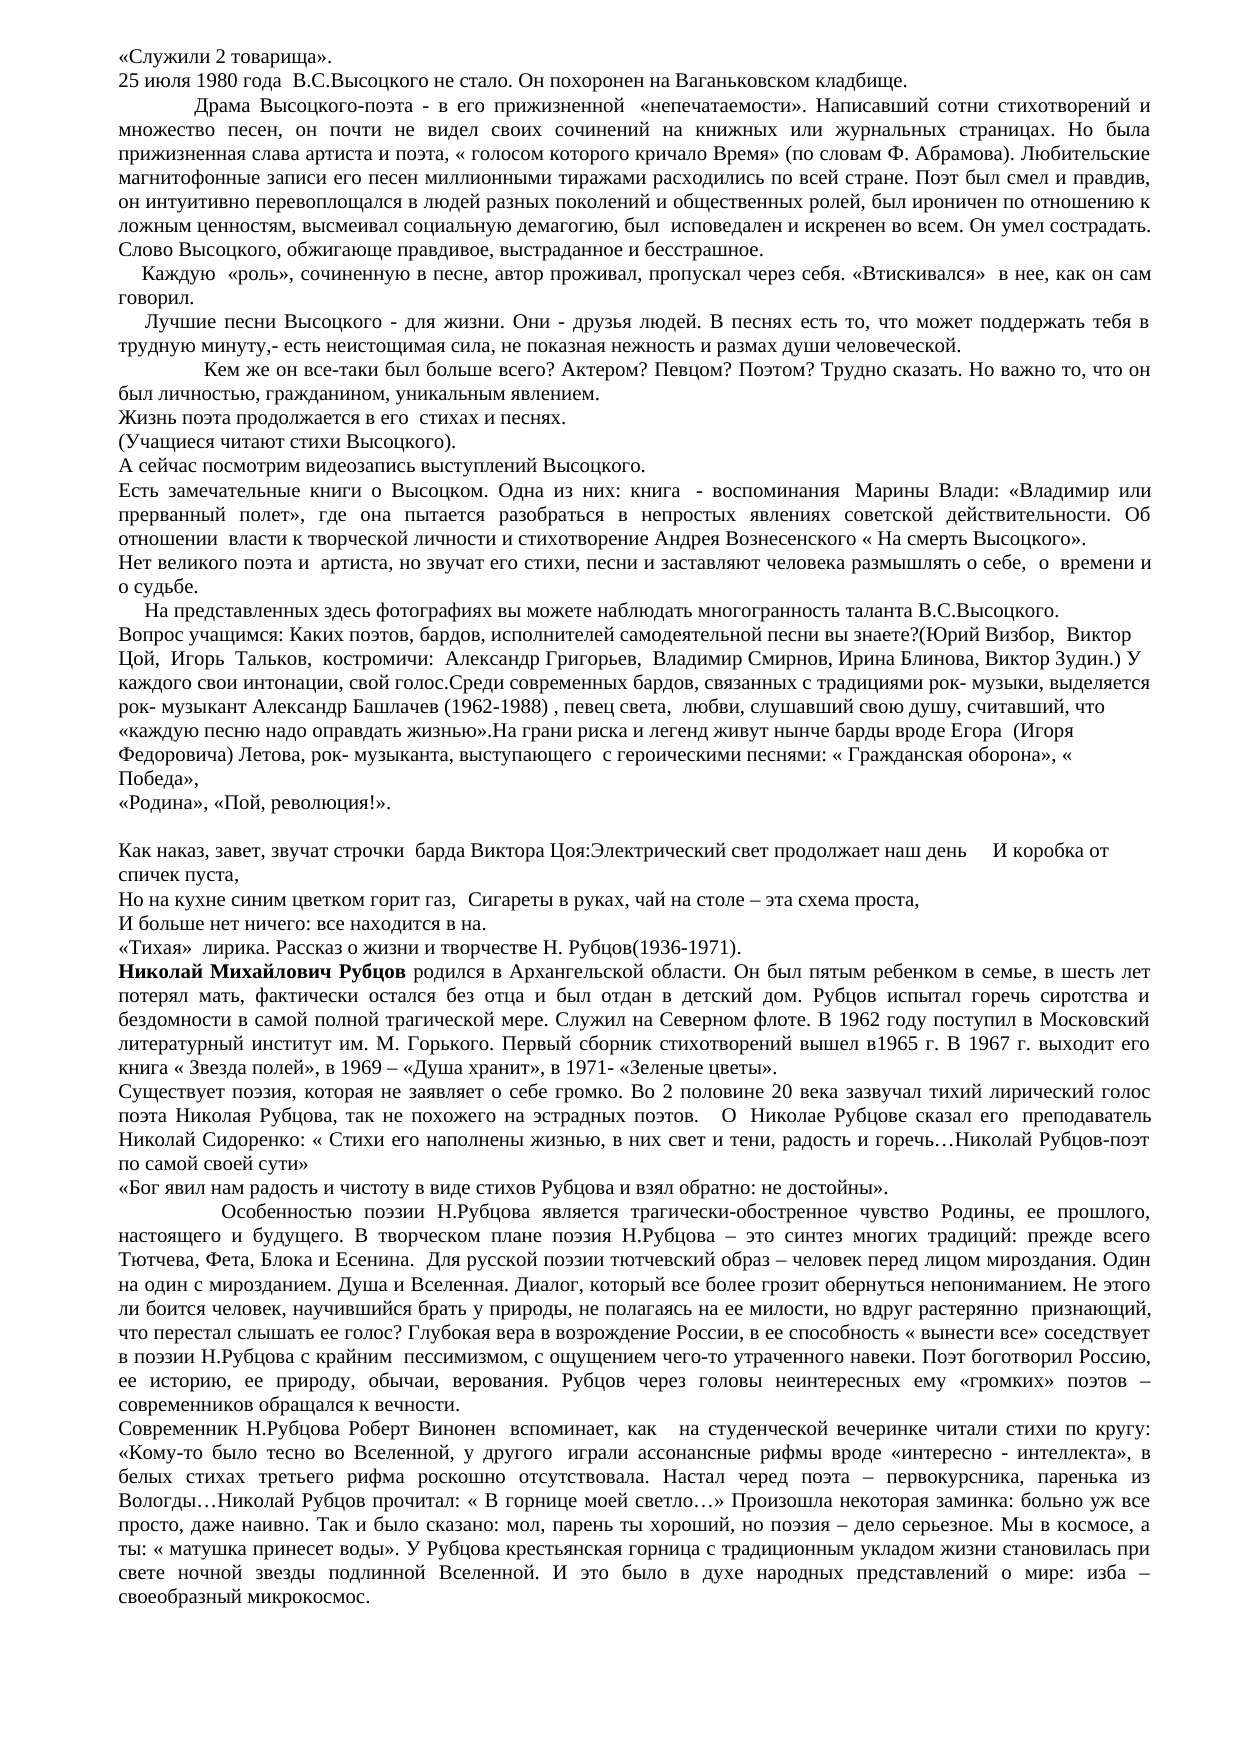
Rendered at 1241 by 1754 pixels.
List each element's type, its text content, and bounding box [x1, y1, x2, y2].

text А сейчас посмотрим видеозапись выступлений Высоцкого. [118, 453, 1152, 477]
text Нет великого поэта и артиста, но звучат его стихи, песни и заставляют человека размышлять о себе, о времени и о судьбе. [118, 550, 1152, 598]
text Жизнь поэта продолжается в его стихах и песнях. [118, 405, 1152, 429]
text Как наказ, завет, звучат строчки барда Виктора Цоя:Электрический свет продолжает наш день И коробка от спичек пуста, [118, 838, 1152, 886]
text На представленных здесь фотографиях вы можете наблюдать многогранность таланта В.С.Высоцкого. [118, 598, 1152, 622]
text «Родина», «Пой, революция!». [118, 790, 1152, 814]
text Особенностью поэзии Н.Рубцова является трагически-обостренное чувство Родины, ее прошлого, настоящего и будущего. В творческом плане поэзия Н.Рубцова – это синтез многих традиций: прежде всего Тютчева, Фета, Блока и Есенина. Для русской поэзии тютчевский образ – человек перед лицом мироздания. Один на один с мирозданием. Душа и Вселенная. Диалог, который все более грозит обернуться непониманием. Не этого ли боится человек, научившийся брать у природы, не полагаясь на ее милости, но вдруг растерянно признающий, что перестал слышать ее голос? Глубокая вера в возрождение России, в ее способность « вынести все» соседствует в поэзии Н.Рубцова с крайним пессимизмом, с ощущением чего-то утраченного навеки. Поэт боготворил Россию, ее историю, ее природу, обычаи, верования. Рубцов через головы неинтересных ему «громких» поэтов – современников обращался к вечности. [118, 1199, 1152, 1416]
text Лучшие песни Высоцкого - для жизни. Они - друзья людей. В песнях есть то, что может поддержать тебя в трудную минуту,- есть неистощимая сила, не показная нежность и размах души человеческой. [118, 309, 1152, 357]
text Современник Н.Рубцова Роберт Винонен вспоминает, как на студенческой вечеринке читали стихи по кругу: «Кому-то было тесно во Вселенной, у другого играли ассонансные рифмы вроде «интересно - интеллекта», в белых стихах третьего рифма роскошно отсутствовала. Настал черед поэта – первокурсника, паренька из Вологды…Николай Рубцов прочитал: « В горнице моей светло…» Произошла некоторая заминка: больно уж все просто, даже наивно. Так и было сказано: мол, парень ты хороший, но поэзия – дело серьезное. Мы в космосе, а ты: « матушка принесет воды». У Рубцова крестьянская горница с традиционным укладом жизни становилась при свете ночной звезды подлинной Вселенной. И это было в духе народных представлений о мире: изба – своеобразный микрокосмос. [118, 1416, 1152, 1608]
text 25 июля 1980 года В.С.Высоцкого не стало. Он похоронен на Ваганьковском кладбище. [118, 68, 1152, 92]
text Драма Высоцкого-поэта - в его прижизненной «непечатаемости». Написавший сотни стихотворений и множество песен, он почти не видел своих сочинений на книжных или журнальных страницах. Но была прижизненная слава артиста и поэта, « голосом которого кричало Время» (по словам Ф. Абрамова). Любительские магнитофонные записи его песен миллионными тиражами расходились по всей стране. Поэт был смел и правдив, он интуитивно перевоплощался в людей разных поколений и общественных ролей, был ироничен по отношению к ложным ценностям, высмеивал социальную демагогию, был исповедален и искренен во всем. Он умел сострадать. Слово Высоцкого, обжигающе правдивое, выстраданное и бесстрашное. [118, 92, 1152, 261]
text Каждую «роль», сочиненную в песне, автор проживал, пропускал через себя. «Втискивался» в нее, как он сам говорил. [118, 261, 1152, 309]
text Вопрос учащимся: Каких поэтов, бардов, исполнителей самодеятельной песни вы знаете?(Юрий Визбор, Виктор Цой, Игорь Тальков, костромичи: Александр Григорьев, Владимир Смирнов, Ирина Блинова, Виктор Зудин.) У каждого свои интонации, свой голос.Среди современных бардов, связанных с традициями рок- музыки, выделяется рок- музыкант Александр Башлачев (1962-1988) , певец света, любви, слушавший свою душу, считавший, что «каждую песню надо оправдать жизнью».На грани риска и легенд живут нынче барды вроде Егора (Игоря Федоровича) Летова, рок- музыканта, выступающего с героическими песнями: « Гражданская оборона», « Победа», [118, 622, 1152, 790]
text «Тихая» лирика. Рассказ о жизни и творчестве Н. Рубцов(1936-1971). [118, 934, 1152, 959]
text И больше нет ничего: все находится в на. [118, 911, 1152, 934]
text «Служили 2 товарища». [118, 44, 1152, 68]
text Кем же он все-таки был больше всего? Актером? Певцом? Поэтом? Трудно сказать. Но важно то, что он был личностью, гражданином, уникальным явлением. [118, 357, 1152, 405]
text Но на кухне синим цветком горит газ, Сигареты в руках, чай на столе – эта схема проста, [118, 886, 1152, 911]
text (Учащиеся читают стихи Высоцкого). [118, 429, 1152, 453]
text «Бог явил нам радость и чистоту в виде стихов Рубцова и взял обратно: не достойны». [118, 1175, 1152, 1199]
text Николай Михайлович Рубцов родился в Архангельской области. Он был пятым ребенком в семье, в шесть лет потерял мать, фактически остался без отца и был отдан в детский дом. Рубцов испытал горечь сиротства и бездомности в самой полной трагической мере. Служил на Северном флоте. В 1962 году поступил в Московский литературный институт им. М. Горького. Первый сборник стихотворений вышел в1965 г. В 1967 г. выходит его книга « Звезда полей», в 1969 – «Душа хранит», в 1971- «Зеленые цветы». [118, 959, 1152, 1079]
text Есть замечательные книги о Высоцком. Одна из них: книга - воспоминания Марины Влади: «Владимир или прерванный полет», где она пытается разобраться в непростых явлениях советской действительности. Об отношении власти к творческой личности и стихотворение Андрея Вознесенского « На смерть Высоцкого». [118, 477, 1152, 550]
text Существует поэзия, которая не заявляет о себе громко. Во 2 половине 20 века зазвучал тихий лирический голос поэта Николая Рубцова, так не похожего на эстрадных поэтов. О Николае Рубцове сказал его преподаватель Николай Сидоренко: « Стихи его наполнены жизнью, в них свет и тени, радость и горечь…Николай Рубцов-поэт по самой своей сути» [118, 1079, 1152, 1175]
